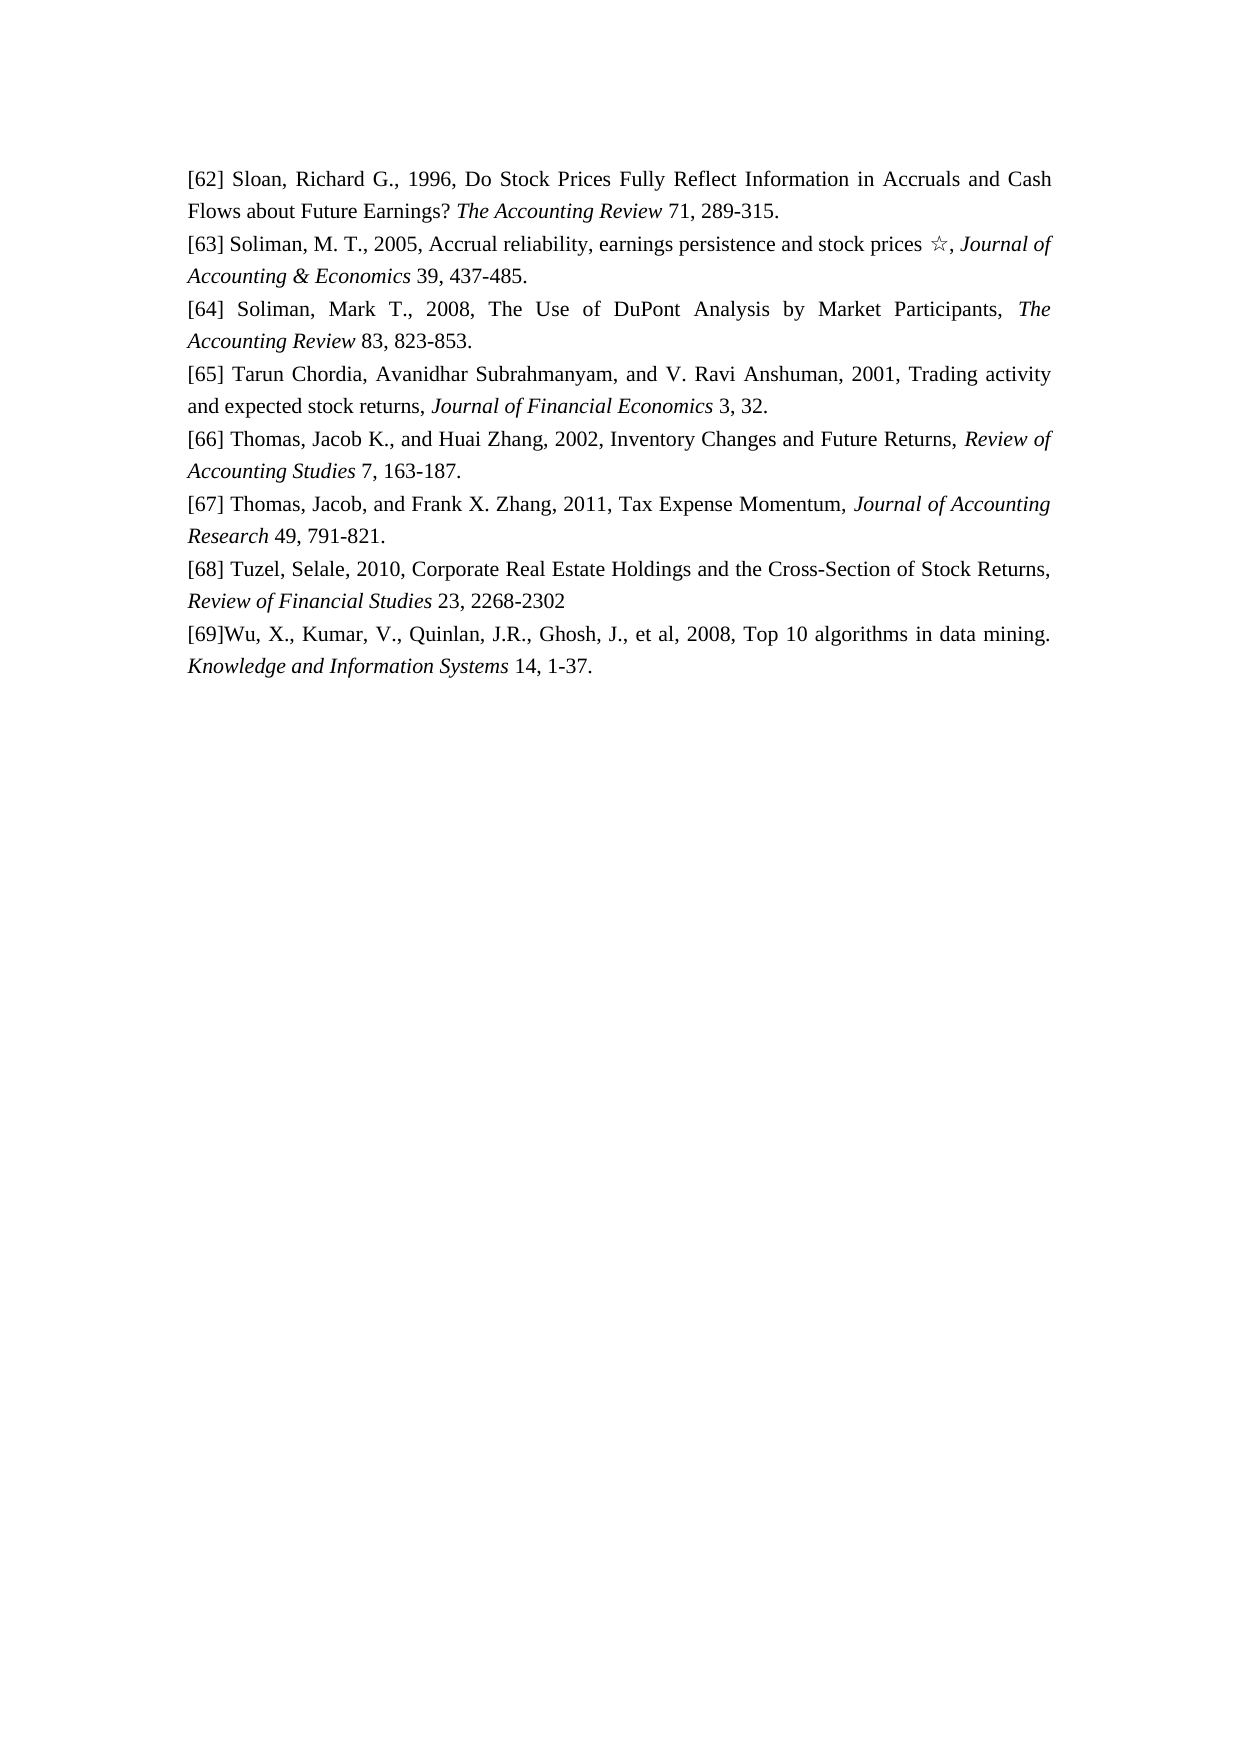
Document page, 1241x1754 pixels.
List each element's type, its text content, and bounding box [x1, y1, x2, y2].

text [69]Wu, X., Kumar, V., Quinlan, J.R., Ghosh, J., et al, 2008, Top 10 algorithms in data mining. Knowledge and Information Systems 14, 1-37. [187, 617, 1053, 682]
text [68] Tuzel, Selale, 2010, Corporate Real Estate Holdings and the Cross-Section of Stock Returns, Review of Financial Studies 23, 2268-2302 [187, 552, 1053, 617]
text [65] Tarun Chordia, Avanidhar Subrahmanyam, and V. Ravi Anshuman, 2001, Trading activity and expected stock returns, Journal of Financial Economics 3, 32. [187, 357, 1053, 422]
text [62] Sloan, Richard G., 1996, Do Stock Prices Fully Reflect Information in Accruals and Cash Flows about Future Earnings? The Accounting Review 71, 289-315. [187, 162, 1053, 227]
text [66] Thomas, Jacob K., and Huai Zhang, 2002, Inventory Changes and Future Returns, Review of Accounting Studies 7, 163-187. [187, 422, 1053, 487]
text [67] Thomas, Jacob, and Frank X. Zhang, 2011, Tax Expense Momentum, Journal of Accounting Research 49, 791-821. [187, 487, 1053, 552]
text [63] Soliman, M. T., 2005, Accrual reliability, earnings persistence and stock prices ☆, Journal of Accounting & Economics 39, 437-485. [187, 227, 1053, 292]
text [64] Soliman, Mark T., 2008, The Use of DuPont Analysis by Market Participants, The Accounting Review 83, 823-853. [187, 292, 1053, 357]
